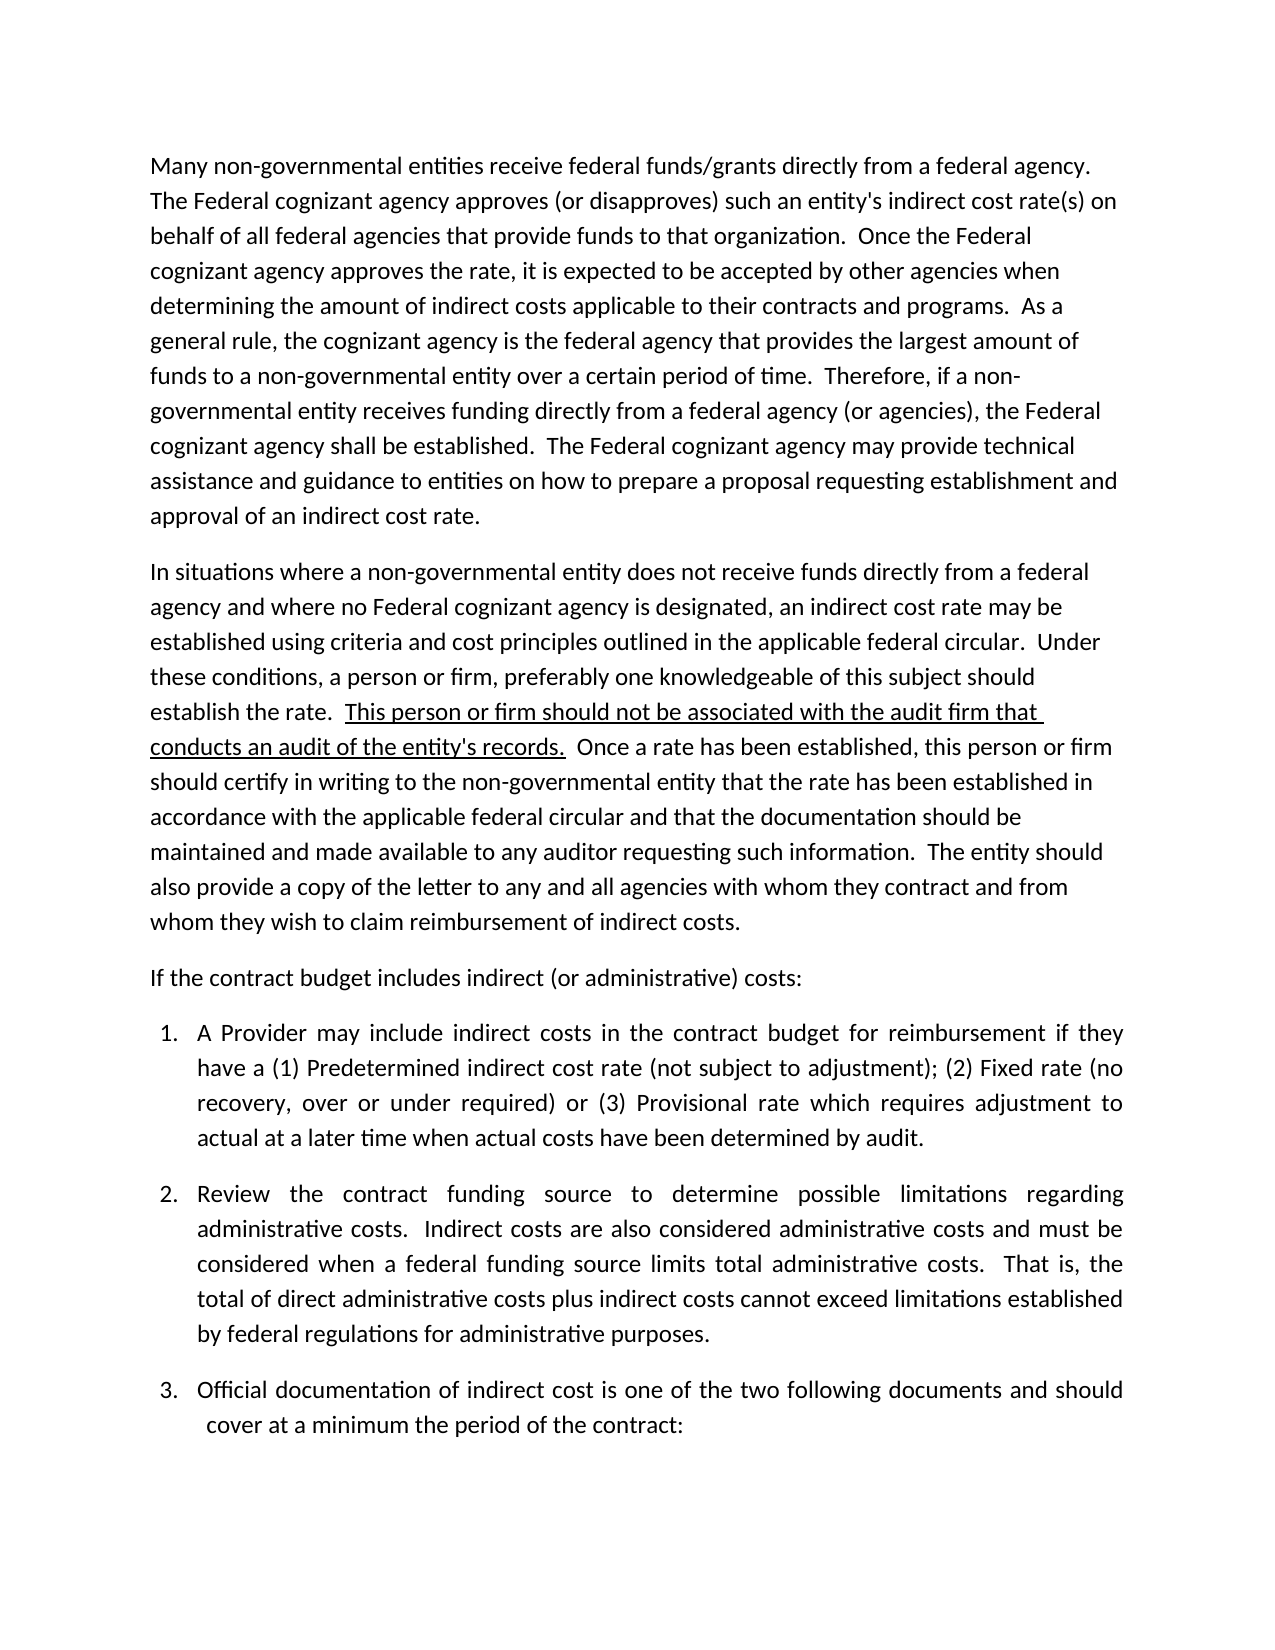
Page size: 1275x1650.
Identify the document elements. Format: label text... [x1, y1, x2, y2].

list Review the contract funding source to determine possible limitations regarding administrative costs. Indirect costs are also considered administrative costs and must be considered when a federal funding source limits total administrative costs. That is, the total of direct administrative costs plus indirect costs cannot exceed limitations established by federal regulations for administrative purposes. [159, 1178, 1125, 1349]
text If the contract budget includes indirect (or administrative) costs: [150, 962, 1125, 992]
list Official documentation of indirect cost is one of the two following documents and should cover at a minimum the period of the contract: [159, 1374, 1125, 1440]
list A Provider may include indirect costs in the contract budget for reimbursement if they have a (1) Predetermined indirect cost rate (not subject to adjustment); (2) Fixed rate (no recovery, over or under required) or (3) Provisional rate which requires adjustment to actual at a later time when actual costs have been determined by audit. [159, 1017, 1125, 1153]
text In situations where a non-governmental entity does not receive funds directly from a federal agency and where no Federal cognizant agency is designated, an indirect cost rate may be established using criteria and cost principles outlined in the applicable federal circular. Under these conditions, a person or firm, preferably one knowledgeable of this subject should establish the rate. This person or firm should not be associated with the audit firm that conducts an audit of the entity's records. Once a rate has been established, this person or firm should certify in writing to the non-governmental entity that the rate has been established in accordance with the applicable federal circular and that the documentation should be maintained and made available to any auditor requesting such information. The entity should also provide a copy of the letter to any and all agencies with whom they contract and from whom they wish to claim reimbursement of indirect costs. [150, 556, 1125, 936]
text Many non-governmental entities receive federal funds/grants directly from a federal agency. The Federal cognizant agency approves (or disapproves) such an entity's indirect cost rate(s) on behalf of all federal agencies that provide funds to that organization. Once the Federal cognizant agency approves the rate, it is expected to be accepted by other agencies when determining the amount of indirect costs applicable to their contracts and programs. As a general rule, the cognizant agency is the federal agency that provides the largest amount of funds to a non-governmental entity over a certain period of time. Therefore, if a non-governmental entity receives funding directly from a federal agency (or agencies), the Federal cognizant agency shall be established. The Federal cognizant agency may provide technical assistance and guidance to entities on how to prepare a proposal requesting establishment and approval of an indirect cost rate. [150, 150, 1125, 531]
